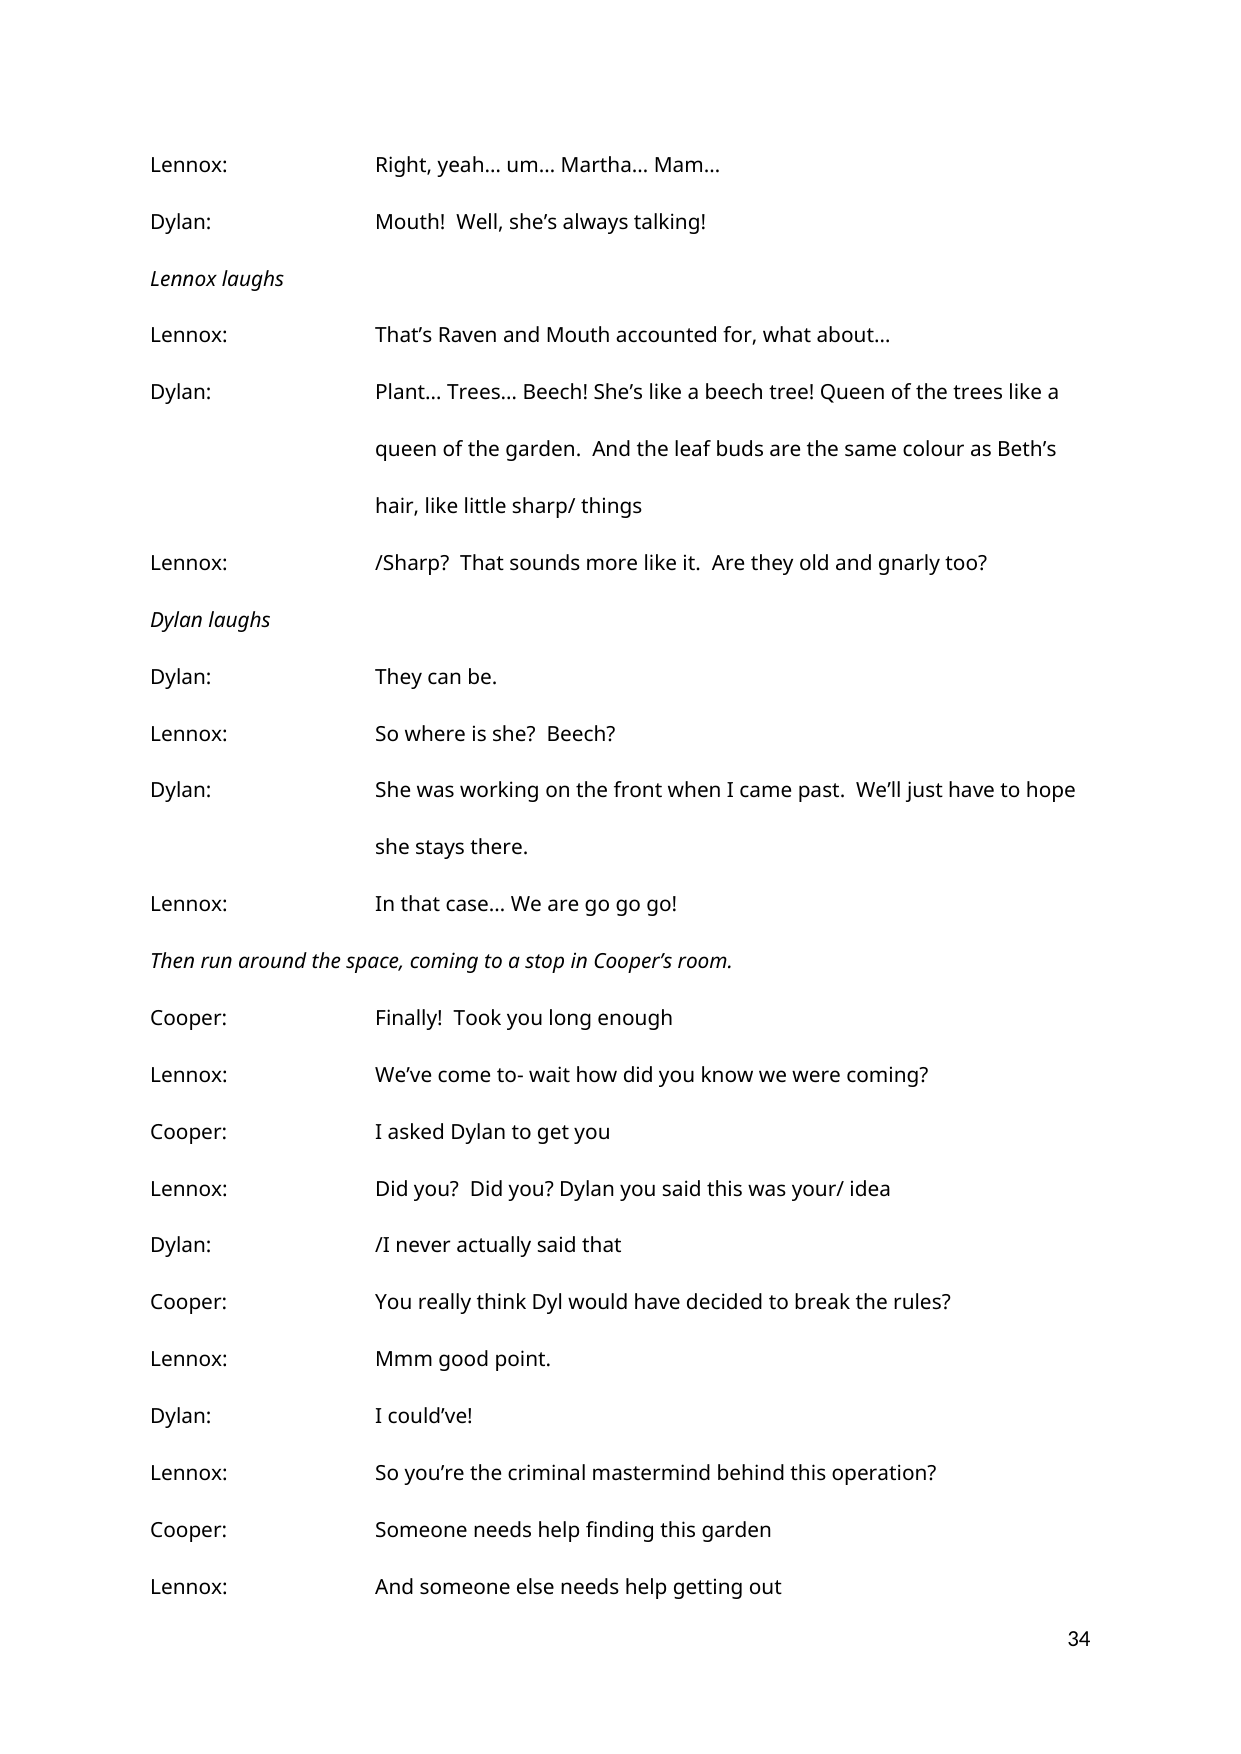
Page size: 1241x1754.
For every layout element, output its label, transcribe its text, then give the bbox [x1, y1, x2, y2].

text Lennox: That’s Raven and Mouth accounted for, what about… [150, 321, 1090, 349]
text Lennox: And someone else needs help getting out [150, 1572, 1090, 1600]
text Then run around the space, coming to a stop in Cooper’s room. [150, 946, 1090, 975]
text Dylan: /I never actually said that [150, 1231, 1090, 1259]
text Lennox laughs [150, 264, 1090, 292]
text Cooper: Someone needs help finding this garden [150, 1515, 1090, 1543]
text Lennox: /Sharp? That sounds more like it. Are they old and gnarly too? [150, 548, 1090, 577]
text Dylan: Mouth! Well, she’s always talking! [150, 207, 1090, 235]
text Lennox: So you’re the criminal mastermind behind this operation? [150, 1458, 1090, 1487]
text Lennox: Right, yeah… um… Martha… Mam… [150, 150, 1090, 178]
text Lennox: Mmm good point. [150, 1344, 1090, 1373]
text Cooper: I asked Dylan to get you [150, 1117, 1090, 1145]
text Dylan laughs [150, 605, 1090, 633]
text Dylan: Plant… Trees… Beech! She’s like a beech tree! Queen of the trees like a queen of the garden. And the leaf buds are the same colour as Beth’s hair, like little sharp/ things [150, 377, 1090, 520]
text Dylan: She was working on the front when I came past. We’ll just have to hope she stays there. [150, 776, 1090, 861]
text Cooper: You really think Dyl would have decided to break the rules? [150, 1287, 1090, 1316]
text Lennox: In that case… We are go go go! [150, 889, 1090, 918]
text Dylan: I could’ve! [150, 1401, 1090, 1430]
text Dylan: They can be. [150, 662, 1090, 690]
text Cooper: Finally! Took you long enough [150, 1003, 1090, 1032]
text Lennox: So where is she? Beech? [150, 719, 1090, 747]
text Lennox: Did you? Did you? Dylan you said this was your/ idea [150, 1174, 1090, 1202]
text Lennox: We’ve come to- wait how did you know we were coming? [150, 1060, 1090, 1088]
